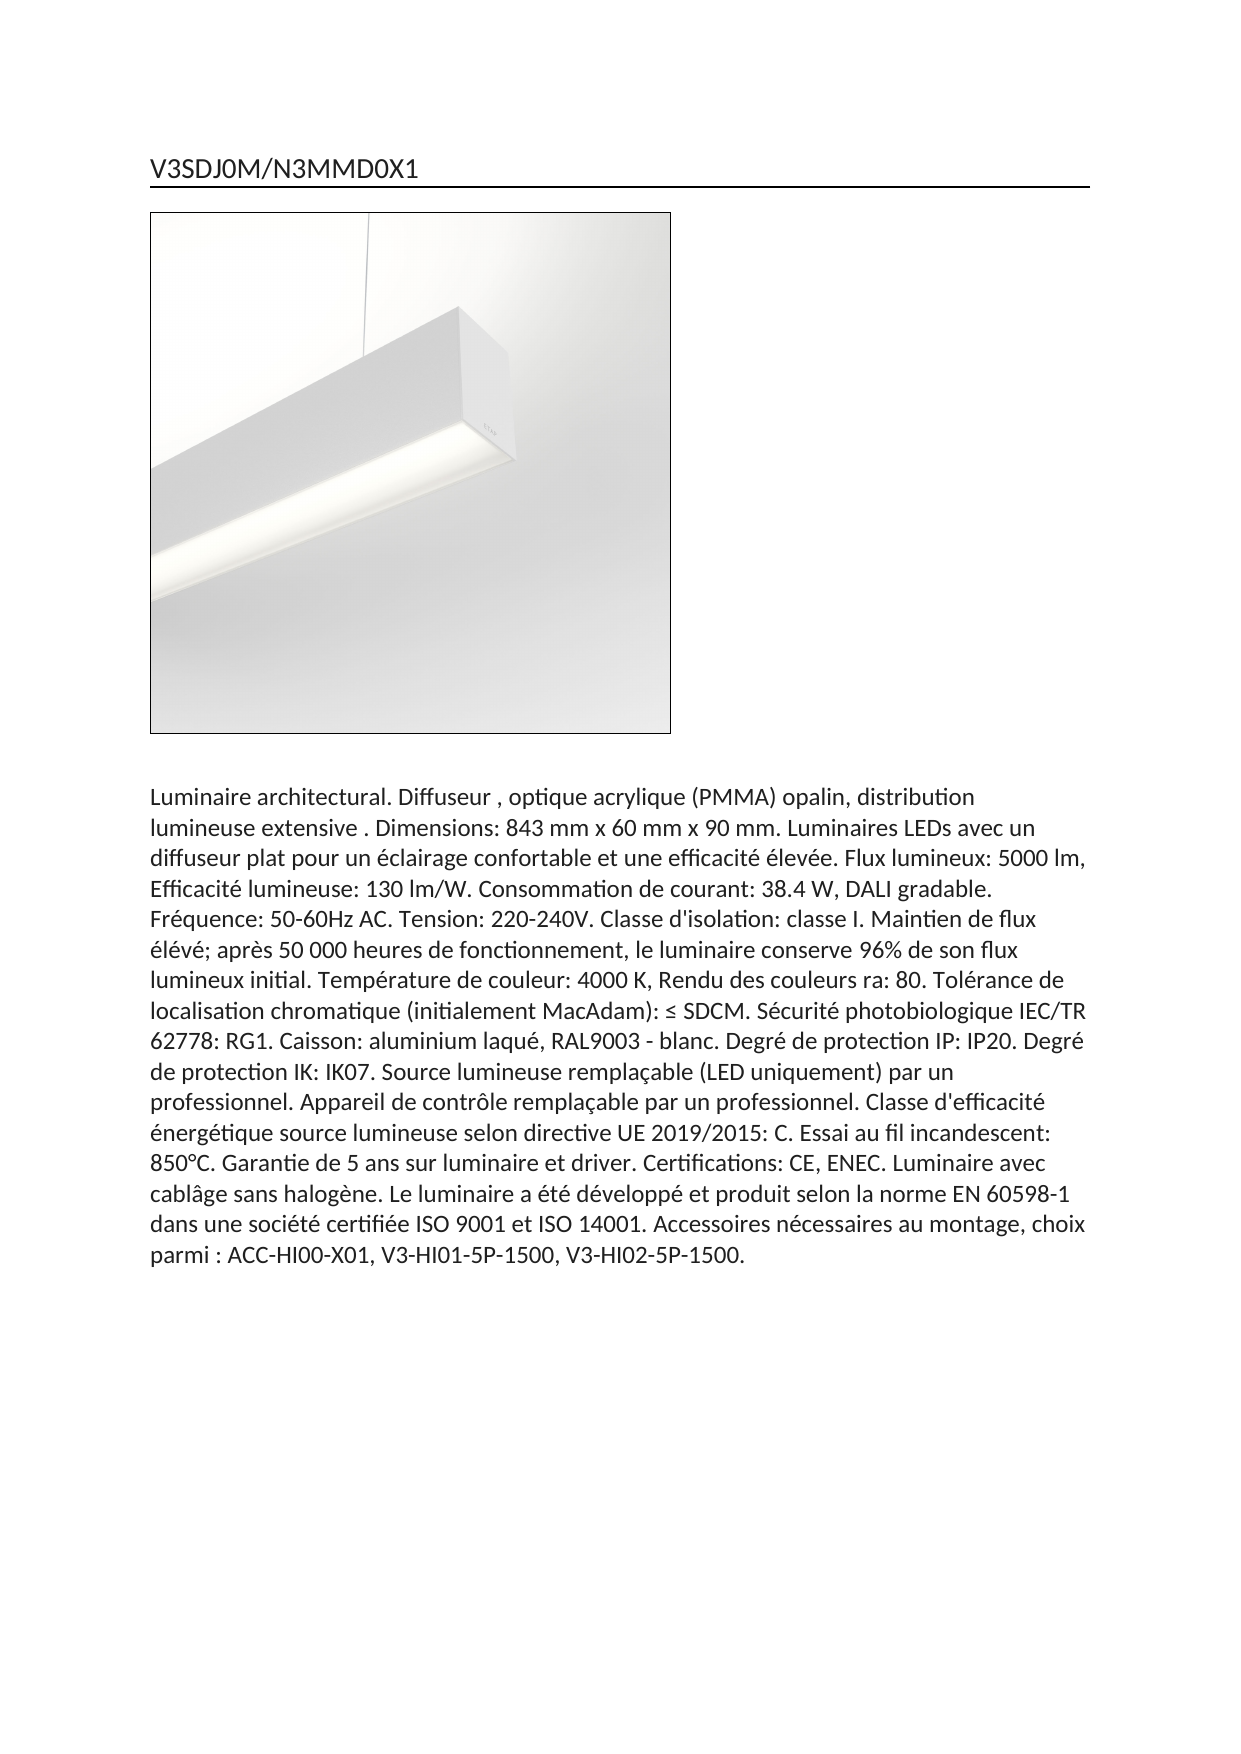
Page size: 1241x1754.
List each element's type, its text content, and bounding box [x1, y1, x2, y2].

picture [151, 213, 670, 733]
text Luminaire architectural. Diffuseur , optique acrylique (PMMA) opalin, distribution lumineuse extensive . Dimensions: 843 mm x 60 mm x 90 mm. Luminaires LEDs avec un diffuseur plat pour un éclairage confortable et une efficacité élevée. Flux lumineux: 5000 lm, Efficacité lumineuse: 130 lm/W. Consommation de courant: 38.4 W, DALI gradable. Fréquence: 50-60Hz AC. Tension: 220-240V. Classe d'isolation: classe I. Maintien de flux élévé; après 50 000 heures de fonctionnement, le luminaire conserve 96% de son flux lumineux initial. Température de couleur: 4000 K, Rendu des couleurs ra: 80. Tolérance de localisation chromatique (initialement MacAdam): ≤ SDCM. Sécurité photobiologique IEC/TR 62778: RG1. Caisson: aluminium laqué, RAL9003 - blanc. Degré de protection IP: IP20. Degré de protection IK: IK07. Source lumineuse remplaçable (LED uniquement) par un professionnel. Appareil de contrôle remplaçable par un professionnel. Classe d'efficacité énergétique source lumineuse selon directive UE 2019/2015: C. Essai au fil incandescent: 850°C. Garantie de 5 ans sur luminaire et driver. Certifications: CE, ENEC. Luminaire avec cablâge sans halogène. Le luminaire a été développé et produit selon la norme EN 60598-1 dans une société certifiée ISO 9001 et ISO 14001. Accessoires nécessaires au montage, choix parmi : ACC-HI00-X01, V3-HI01-5P-1500, V3-HI02-5P-1500. [150, 781, 1090, 1269]
text V3SDJ0M/N3MMD0X1 [150, 150, 1090, 186]
